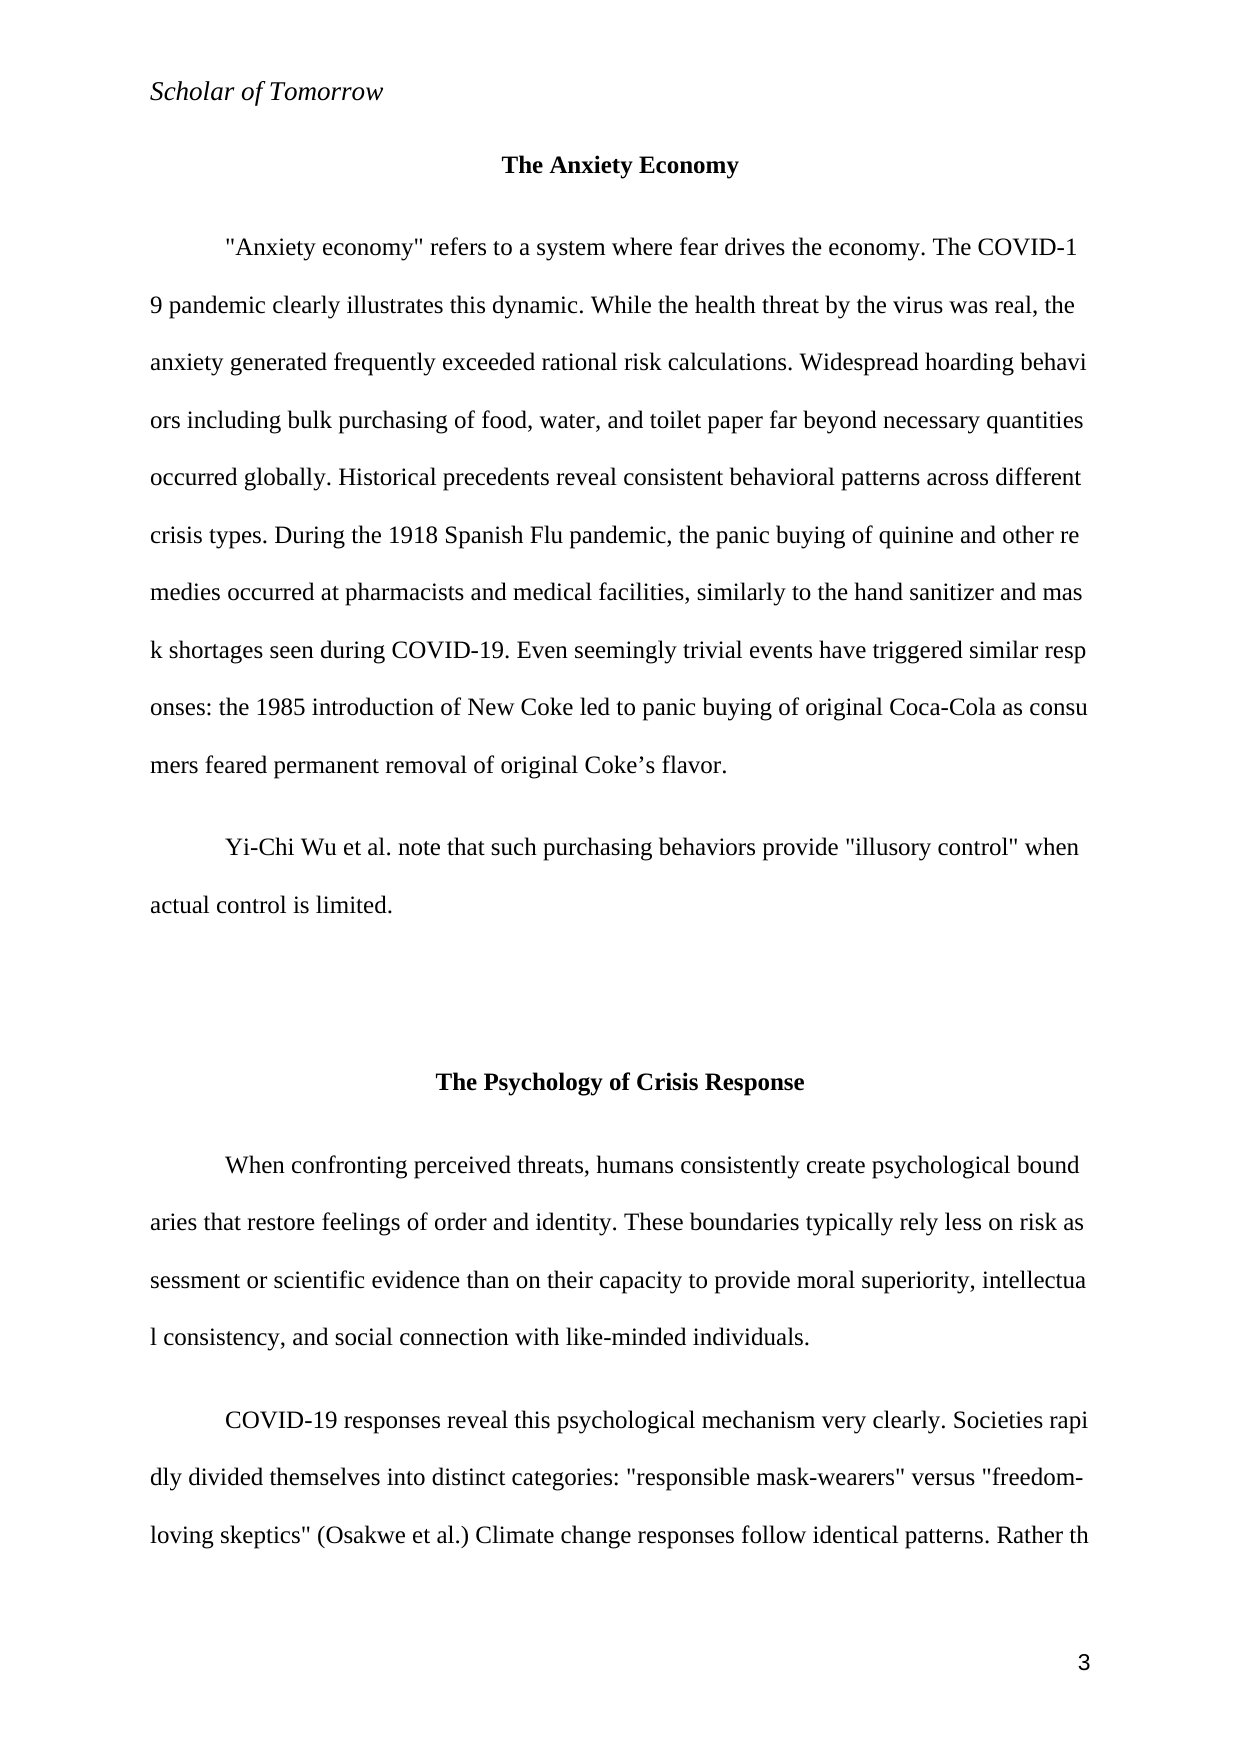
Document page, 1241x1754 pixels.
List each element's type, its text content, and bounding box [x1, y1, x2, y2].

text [150, 1405, 1090, 1549]
text "Anxiety economy" refers to a system where fear drives the economy. The COVID-19 pandemic clearly illustrates this dynamic. While the health threat by the virus was real, the anxiety generated frequently exceeded rational risk calculations. Widespread hoarding behaviors including bulk purchasing of food, water, and toilet paper far beyond necessary quantities occurred globally. Historical precedents reveal consistent behavioral patterns across different crisis types. During the 1918 Spanish Flu pandemic, the panic buying of quinine and other remedies occurred at pharmacists and medical facilities, similarly to the hand sanitizer and mask shortages seen during COVID-19. Even seemingly trivial events have triggered similar responses: the 1985 introduction of New Coke led to panic buying of original Coca-Cola as consumers feared permanent removal of original Coke’s flavor. [150, 232, 1090, 779]
subtitle The Anxiety Economy [150, 150, 1090, 179]
text Yi-Chi Wu et al. note that such purchasing behaviors provide "illusory control" when actual control is limited. [150, 832, 1090, 919]
text When confronting perceived threats, humans consistently create psychological boundaries that restore feelings of order and identity. These boundaries typically rely less on risk assessment or scientific evidence than on their capacity to provide moral superiority, intellectual consistency, and social connection with like-minded individuals. [150, 1150, 1090, 1351]
subtitle The Psychology of Crisis Response [150, 1067, 1090, 1096]
